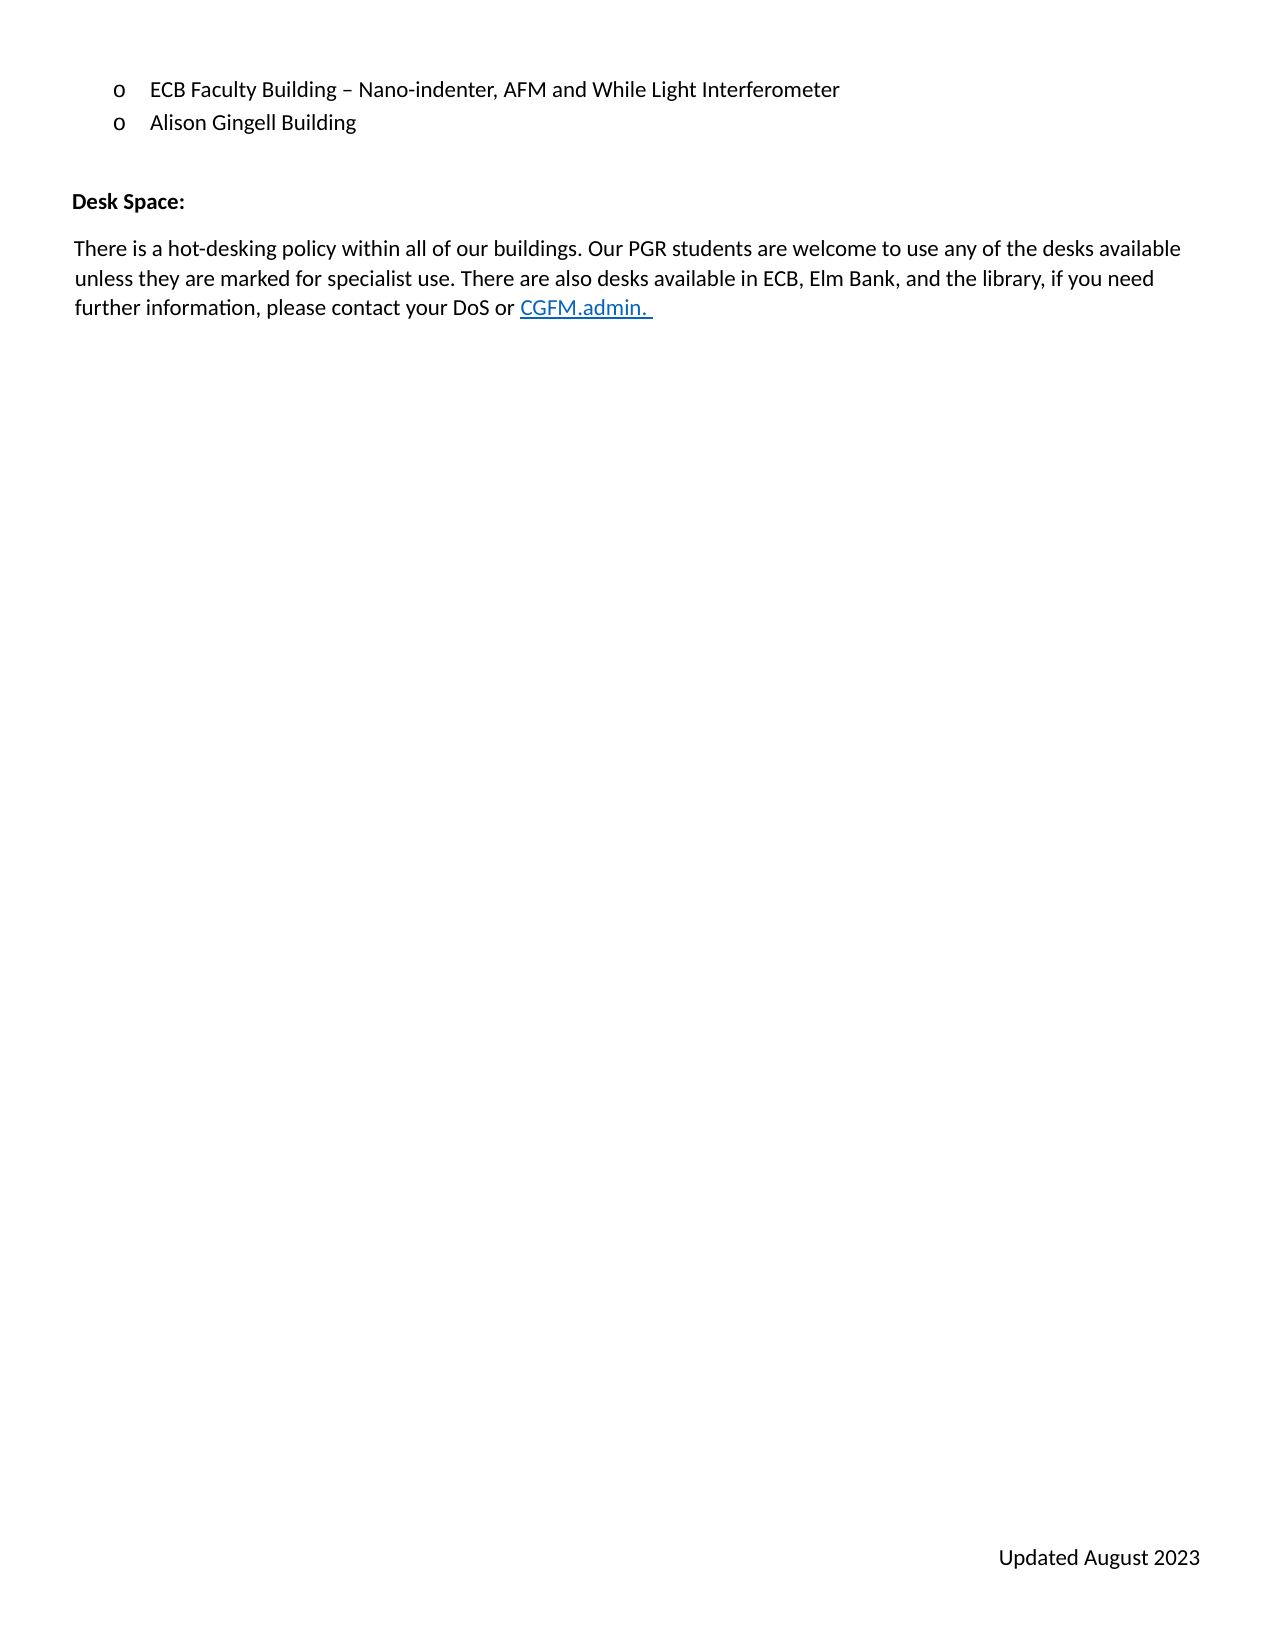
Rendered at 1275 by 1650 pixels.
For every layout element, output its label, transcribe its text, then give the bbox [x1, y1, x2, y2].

list Alison Gingell Building [112, 108, 871, 137]
text There is a hot-desking policy within all of our buildings. Our PGR students are welcome to use any of the desks available unless they are marked for specialist use. There are also desks available in ECB, Elm Bank, and the library, if you need further information, please contact your DoS or CGFM.admin. [73, 234, 1202, 321]
list ECB Faculty Building – Nano-indenter, AFM and While Light Interferometer [112, 75, 871, 104]
text Desk Space: [72, 187, 1225, 216]
